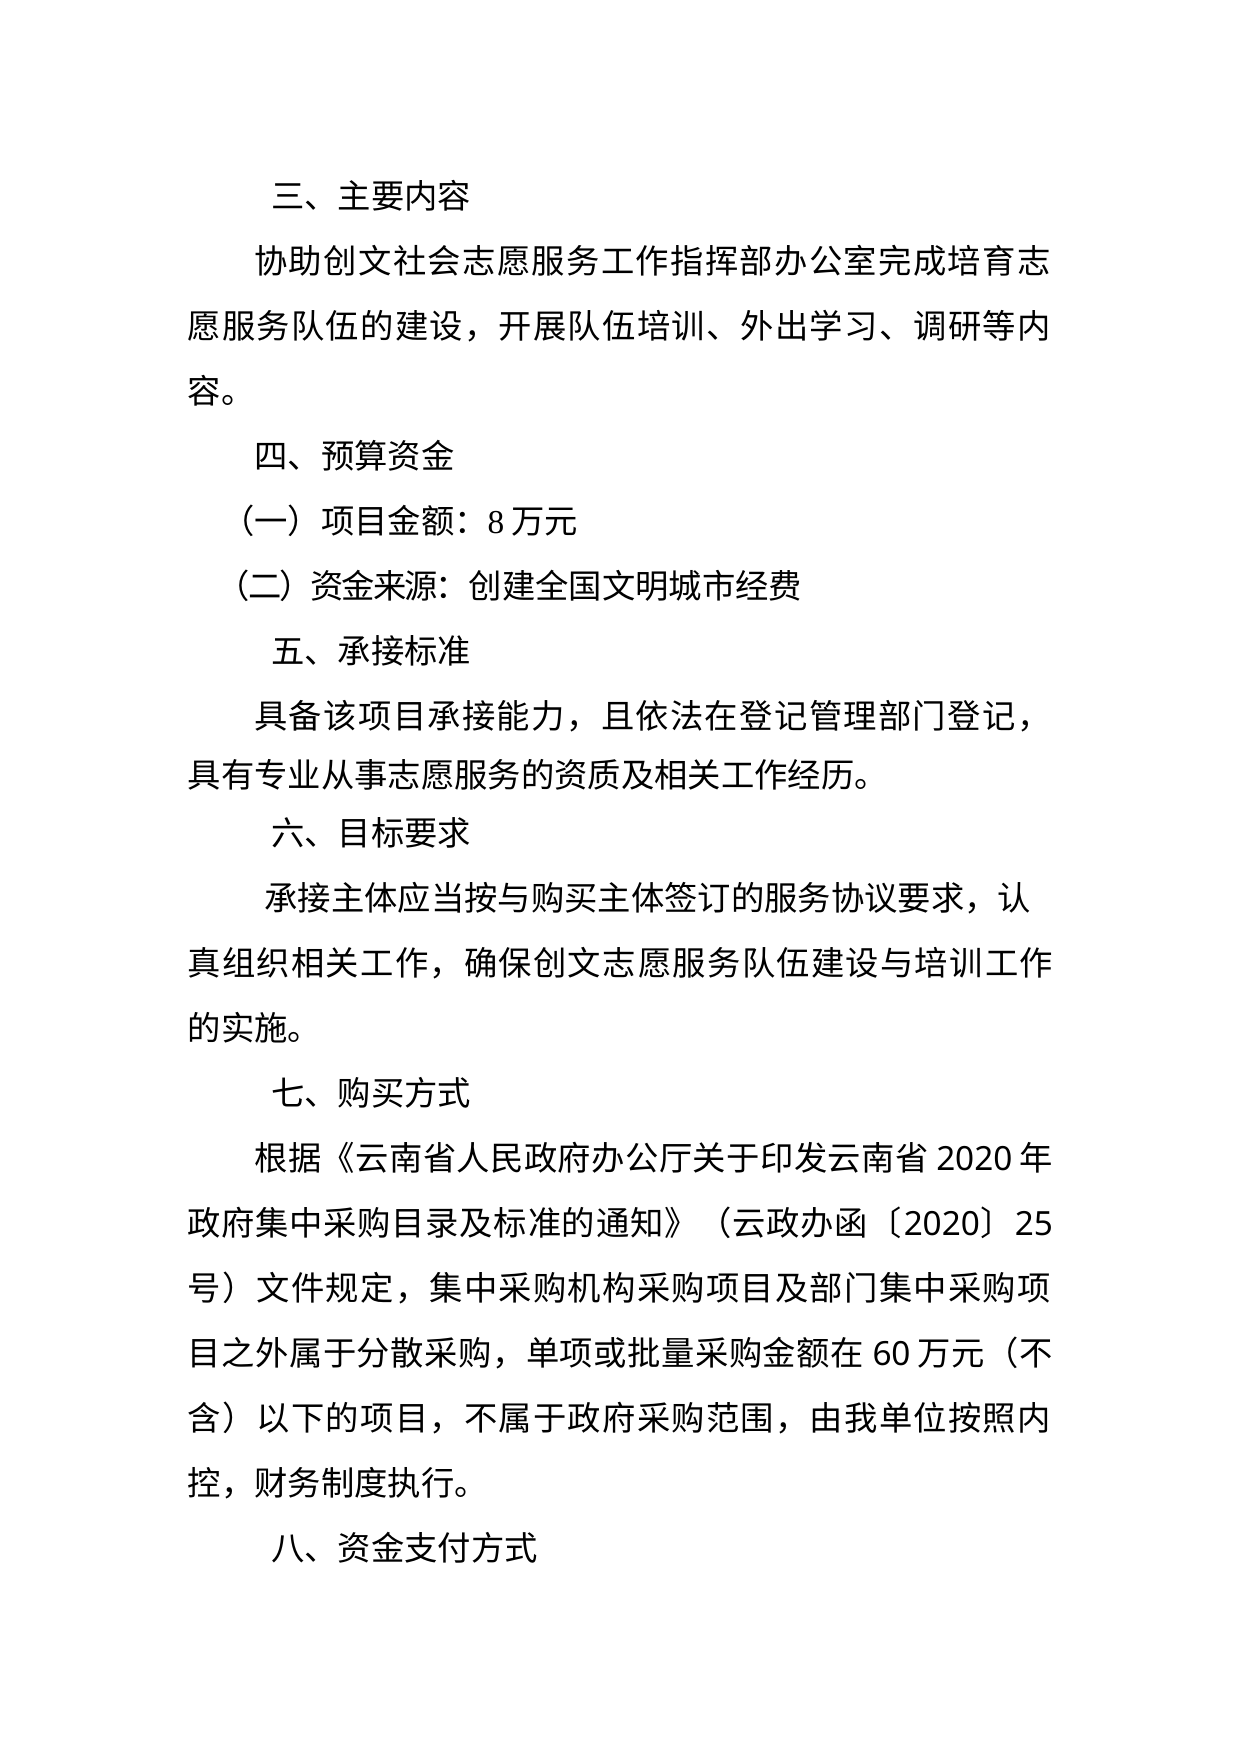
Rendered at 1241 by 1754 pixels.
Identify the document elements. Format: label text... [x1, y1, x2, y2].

text （一）项目金额：8万元 [187, 487, 1053, 552]
text 三、主要内容 [254, 162, 1053, 227]
text 具备该项目承接能力，且依法在登记管理部门登记，具有专业从事志愿服务的资质及相关工作经历。 [187, 682, 1053, 799]
text 承接主体应当按与购买主体签订的服务协议要求，认 [187, 864, 1053, 929]
text 四、预算资金 [187, 422, 1053, 487]
text 根据《云南省人民政府办公厅关于印发云南省2020年政府集中采购目录及标准的通知》（云政办函〔2020〕25号）文件规定，集中采购机构采购项目及部门集中采购项目之外属于分散采购，单项或批量采购金额在60万元（不含）以下的项目，不属于政府采购范围，由我单位按照内控，财务制度执行。 [187, 1124, 1053, 1514]
text 五、承接标准 [254, 617, 1053, 682]
text 六、目标要求 [254, 799, 1053, 864]
text 真组织相关工作，确保创文志愿服务队伍建设与培训工作的实施。 [187, 929, 1053, 1059]
text （二）资金来源：创建全国文明城市经费 [187, 552, 1053, 617]
text 八、资金支付方式 [254, 1514, 1053, 1579]
text 协助创文社会志愿服务工作指挥部办公室完成培育志愿服务队伍的建设，开展队伍培训、外出学习、调研等内容。 [187, 227, 1053, 422]
text 七、购买方式 [254, 1059, 1053, 1124]
